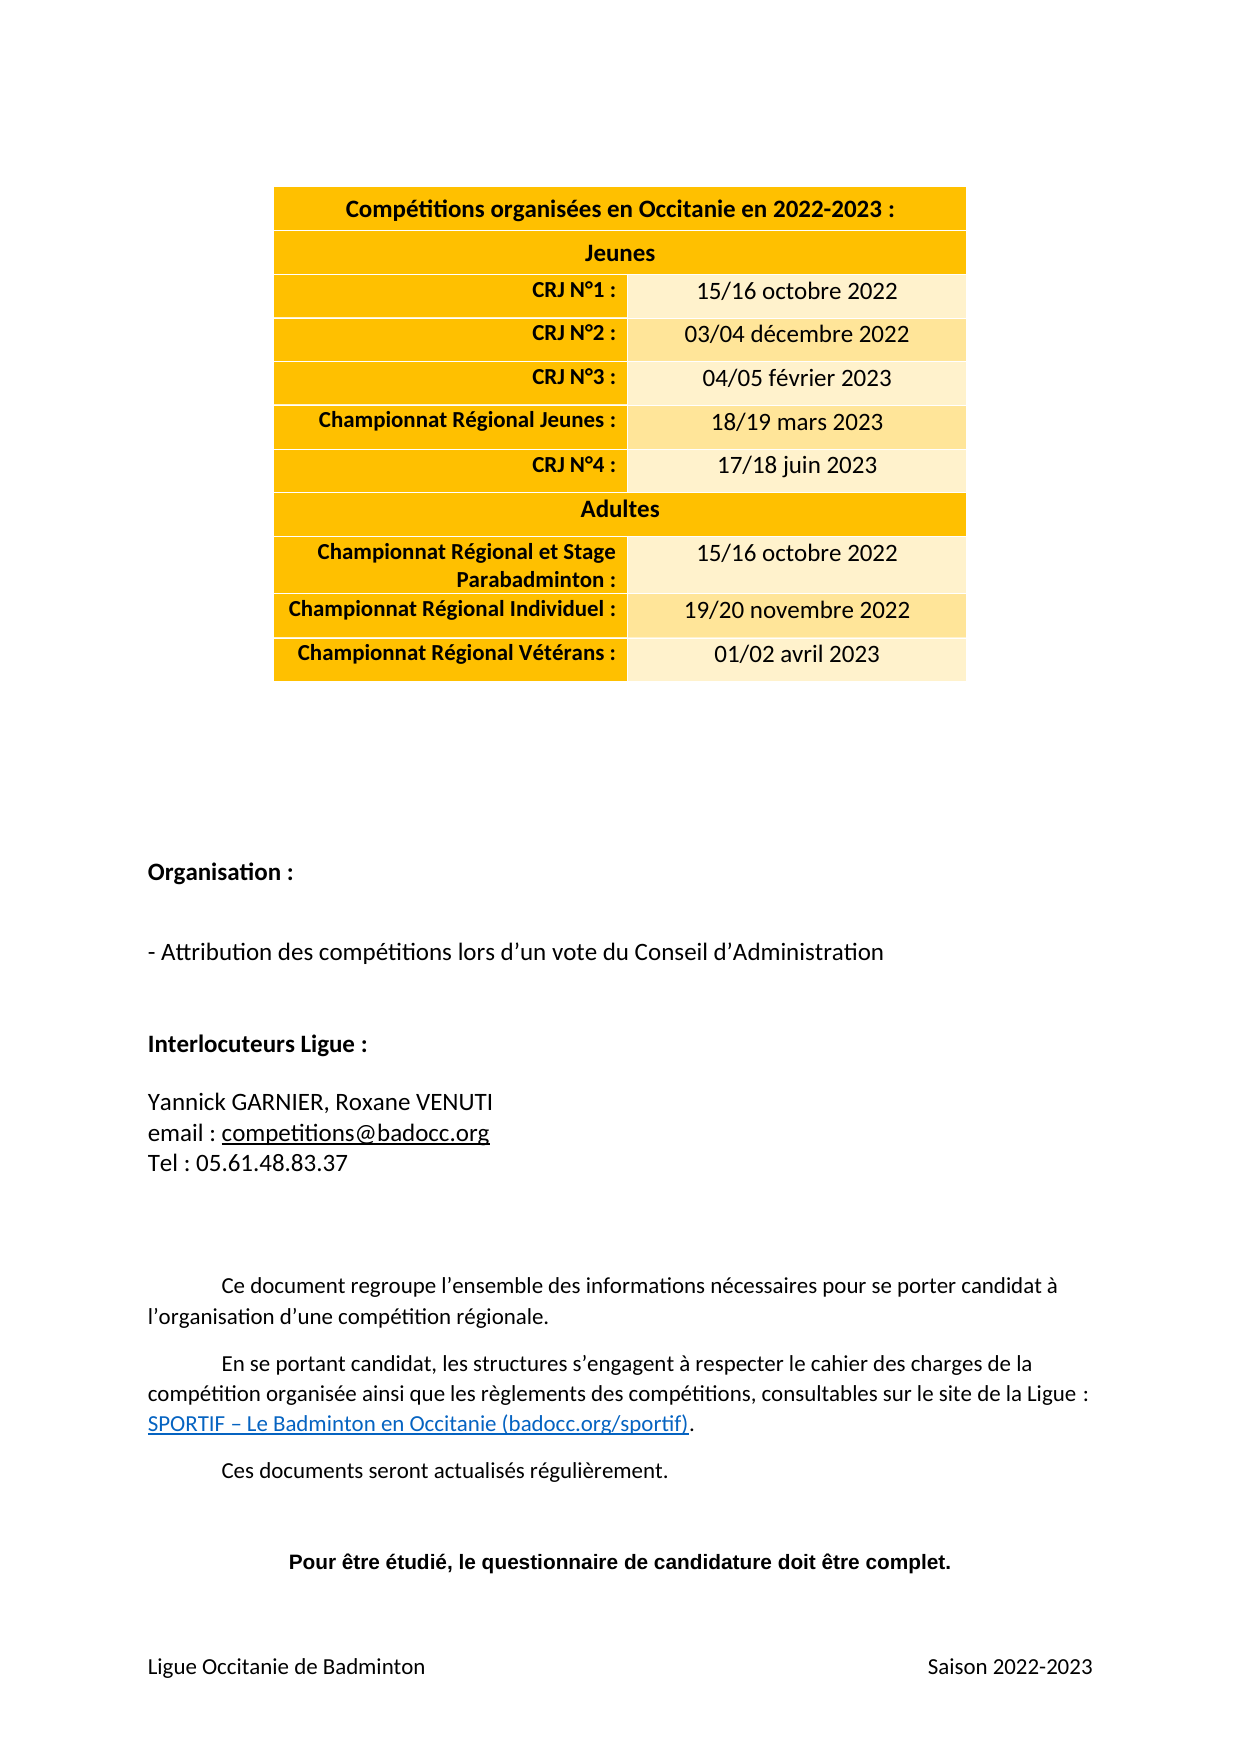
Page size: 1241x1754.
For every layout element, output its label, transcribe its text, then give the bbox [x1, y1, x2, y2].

table_cell Championnat Régional et Stage Parabadminton : [274, 537, 627, 593]
table_cell CRJ N°4 : [274, 450, 627, 492]
text Pour être étudié, le questionnaire de candidature doit être complet. [0, 1550, 1093, 1574]
table_header Compétitions organisées en Occitanie en 2022-2023 : [274, 187, 966, 230]
text Interlocuteurs Ligue : [148, 1028, 1093, 1086]
table_cell Championnat Régional Vétérans : [274, 639, 627, 681]
table_cell Adultes [274, 493, 966, 536]
table_cell 15/16 octobre 2022 [628, 275, 966, 317]
table_cell Jeunes [274, 231, 966, 274]
table_cell 04/05 février 2023 [628, 362, 966, 404]
text Ce document regroupe l’ensemble des informations nécessaires pour se porter candidat à l’organisation d’une compétition régionale. [148, 1272, 1093, 1330]
text Tel : 05.61.48.83.37 [148, 1147, 1093, 1178]
table_cell CRJ N°2 : [274, 319, 627, 361]
table_cell Championnat Régional Jeunes : [274, 406, 627, 449]
table_cell CRJ N°3 : [274, 362, 627, 404]
table_cell 19/20 novembre 2022 [628, 594, 966, 637]
table_cell Championnat Régional Individuel : [274, 594, 627, 637]
text - Attribution des compétitions lors d’un vote du Conseil d’Administration [148, 936, 1093, 967]
text Ces documents seront actualisés régulièrement. [148, 1456, 1093, 1484]
table_cell 15/16 octobre 2022 [628, 537, 966, 593]
table_cell 01/02 avril 2023 [628, 639, 966, 681]
table_cell 03/04 décembre 2022 [628, 319, 966, 361]
table_cell CRJ N°1 : [274, 275, 627, 317]
text Organisation : [148, 856, 1093, 887]
table_cell 18/19 mars 2023 [628, 406, 966, 449]
table_cell 17/18 juin 2023 [628, 450, 966, 492]
text En se portant candidat, les structures s’engagent à respecter le cahier des charges de la compétition organisée ainsi que les règlements des compétitions, consultables sur le site de la Ligue : SPORTIF – Le Badminton en Occitanie (badocc.org/sportif). [148, 1349, 1093, 1437]
text Yannick GARNIER, Roxane VENUTI email : competitions@badocc.org [148, 1086, 1093, 1147]
